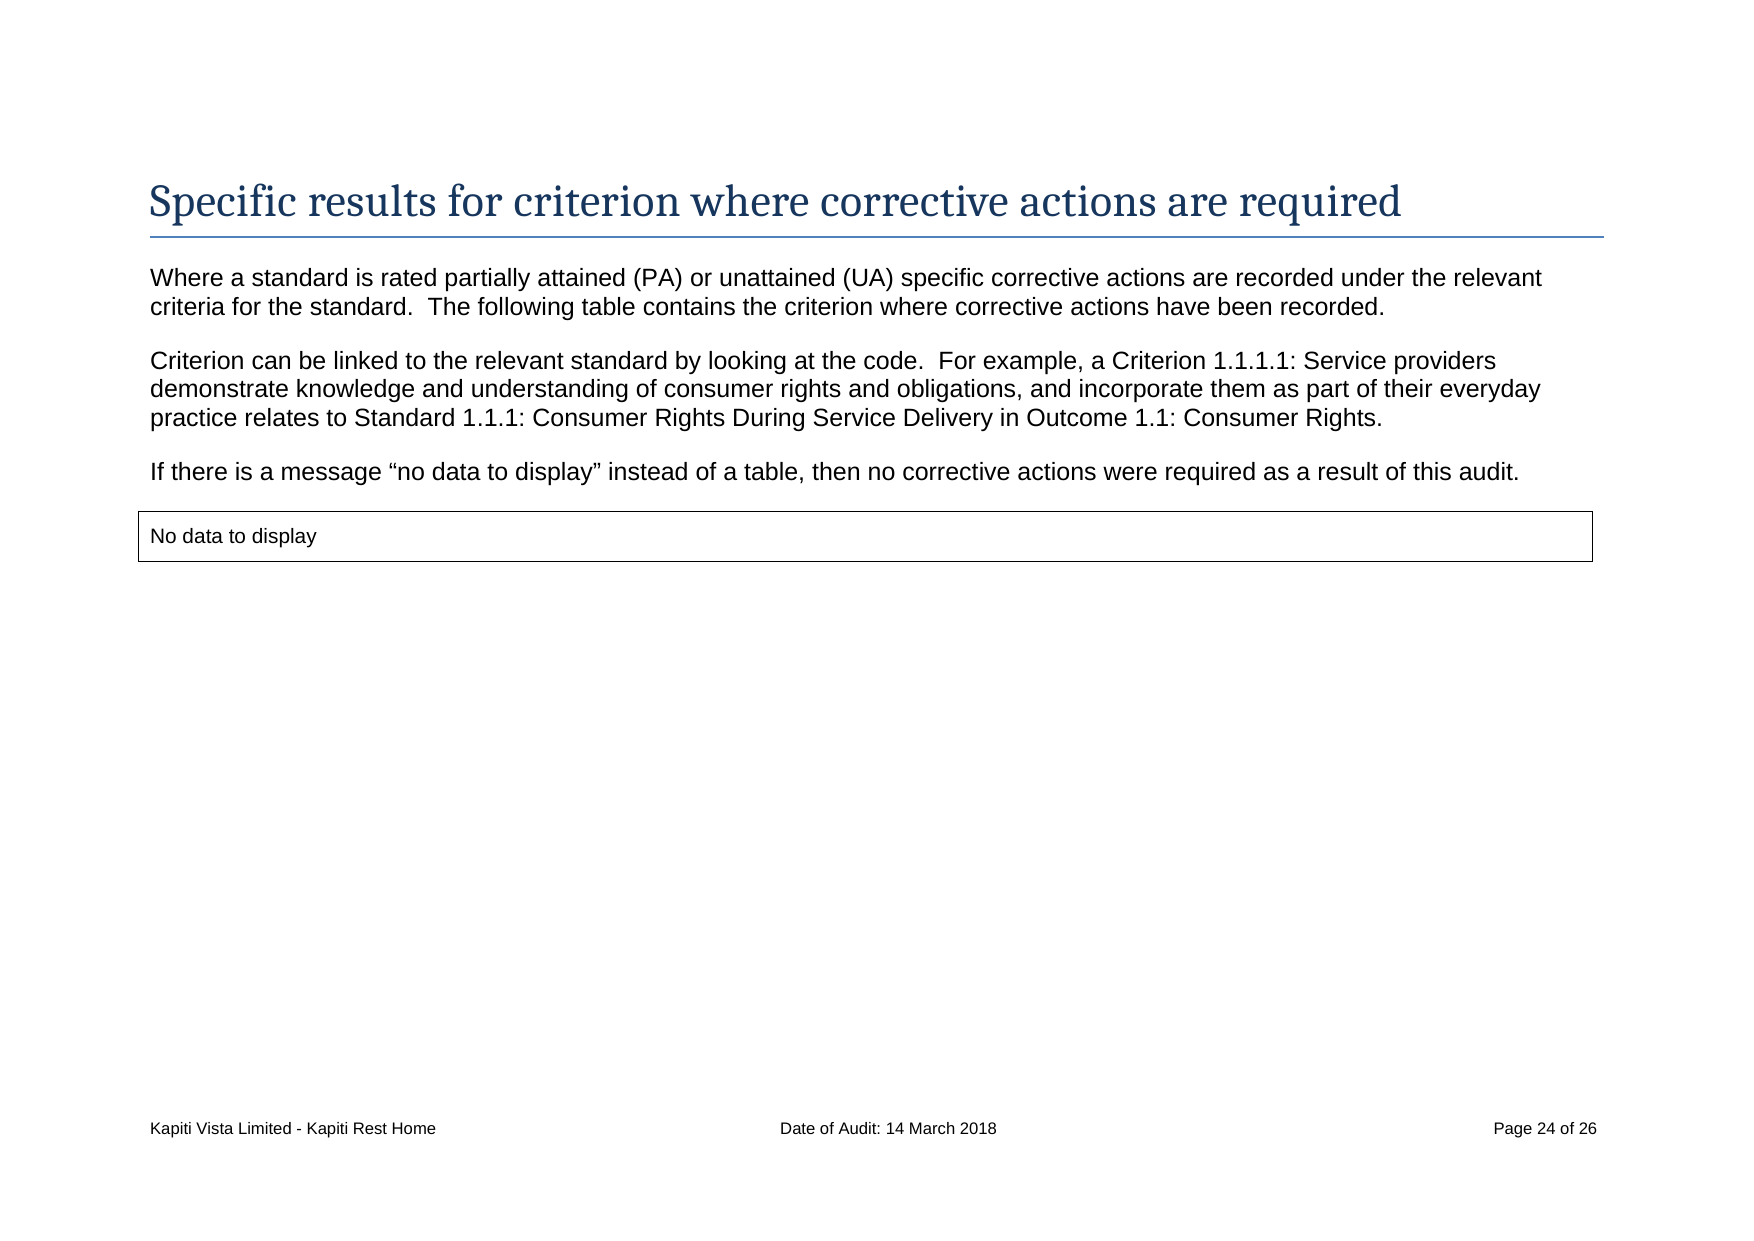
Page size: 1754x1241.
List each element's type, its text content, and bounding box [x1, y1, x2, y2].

text Where a standard is rated partially attained (PA) or unattained (UA) specific corrective actions are recorded under the relevant criteria for the standard. The following table contains the criterion where corrective actions have been recorded. [150, 263, 1604, 321]
text Criterion can be linked to the relevant standard by looking at the code. For example, a Criterion 1.1.1.1: Service providers demonstrate knowledge and understanding of consumer rights and obligations, and incorporate them as part of their everyday practice relates to Standard 1.1.1: Consumer Rights During Service Delivery in Outcome 1.1: Consumer Rights. [150, 346, 1604, 432]
subtitle Specific results for criterion where corrective actions are required [150, 175, 1604, 236]
table_header No data to display [139, 512, 1592, 561]
text If there is a message “no data to display” instead of a table, then no corrective actions were required as a result of this audit. [150, 457, 1604, 486]
